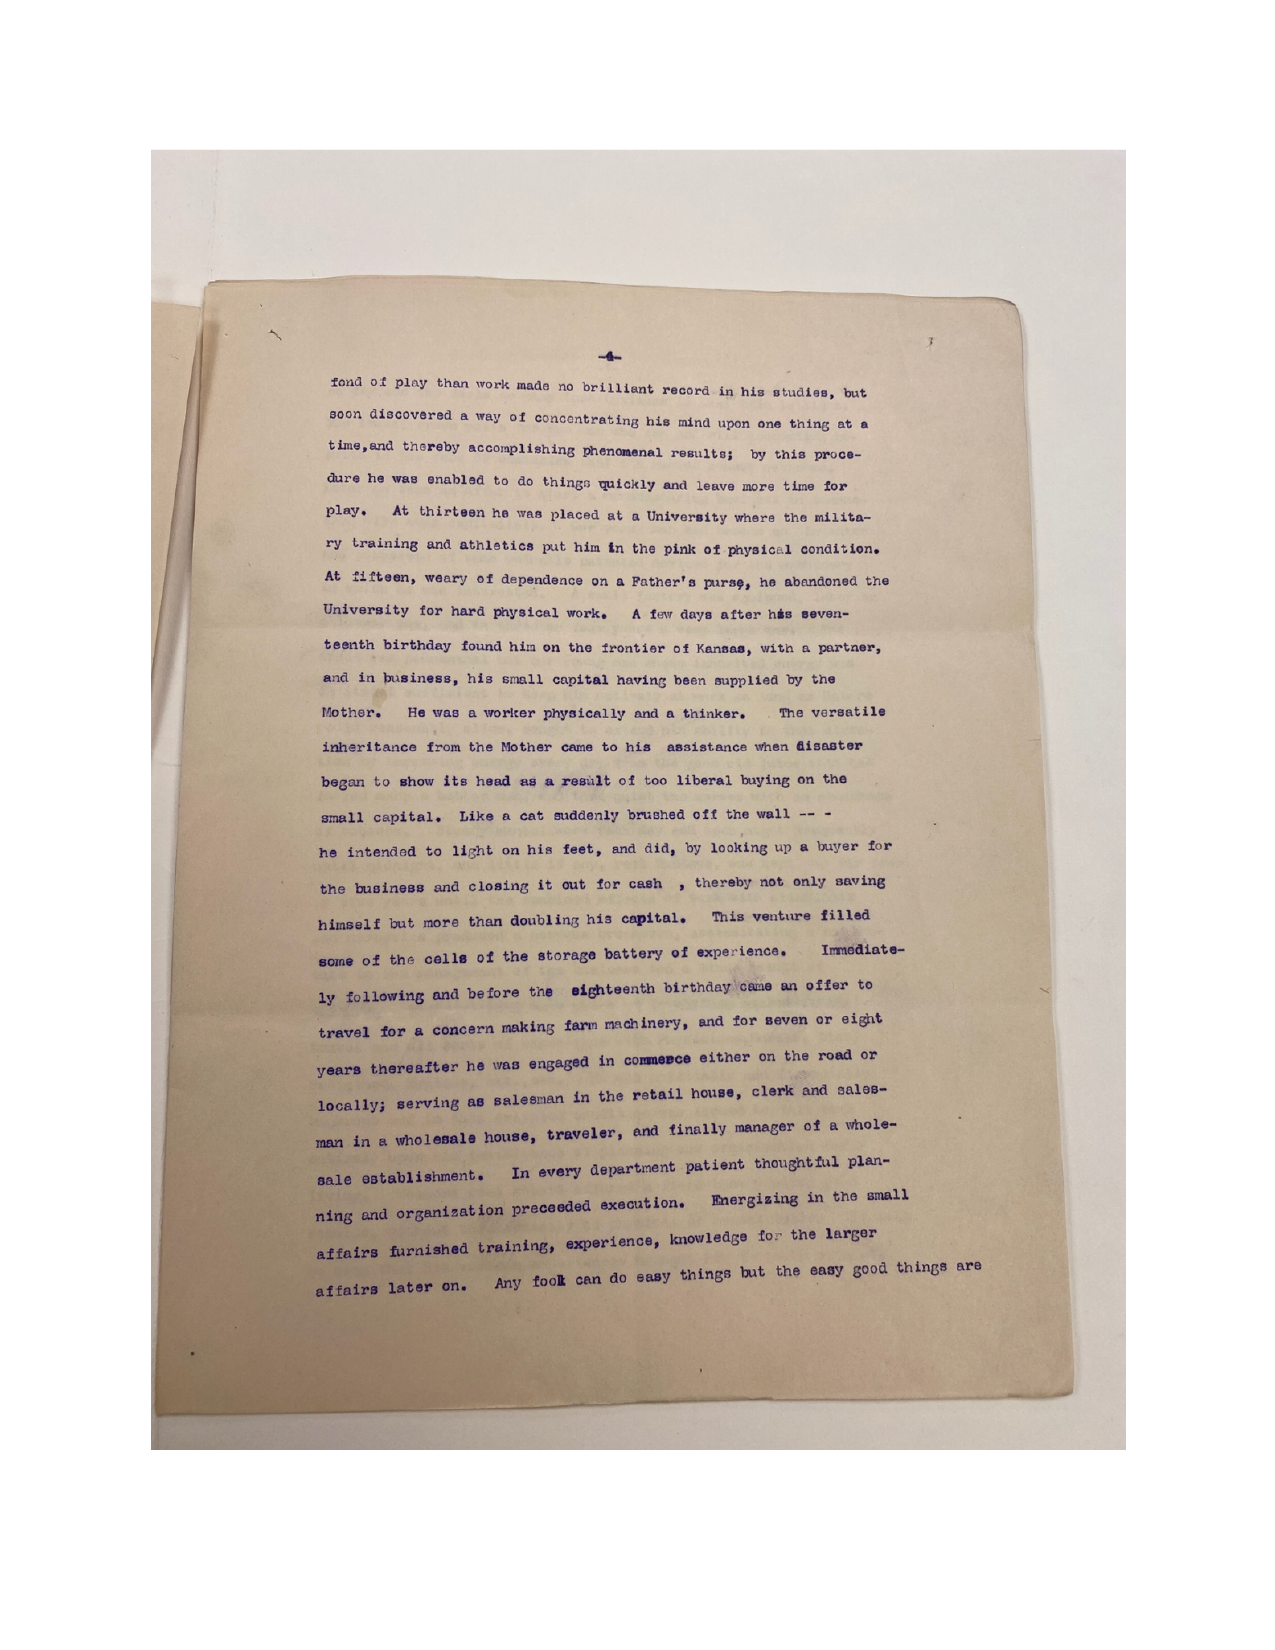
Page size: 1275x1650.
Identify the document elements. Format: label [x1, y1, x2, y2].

picture [152, 151, 1126, 1448]
